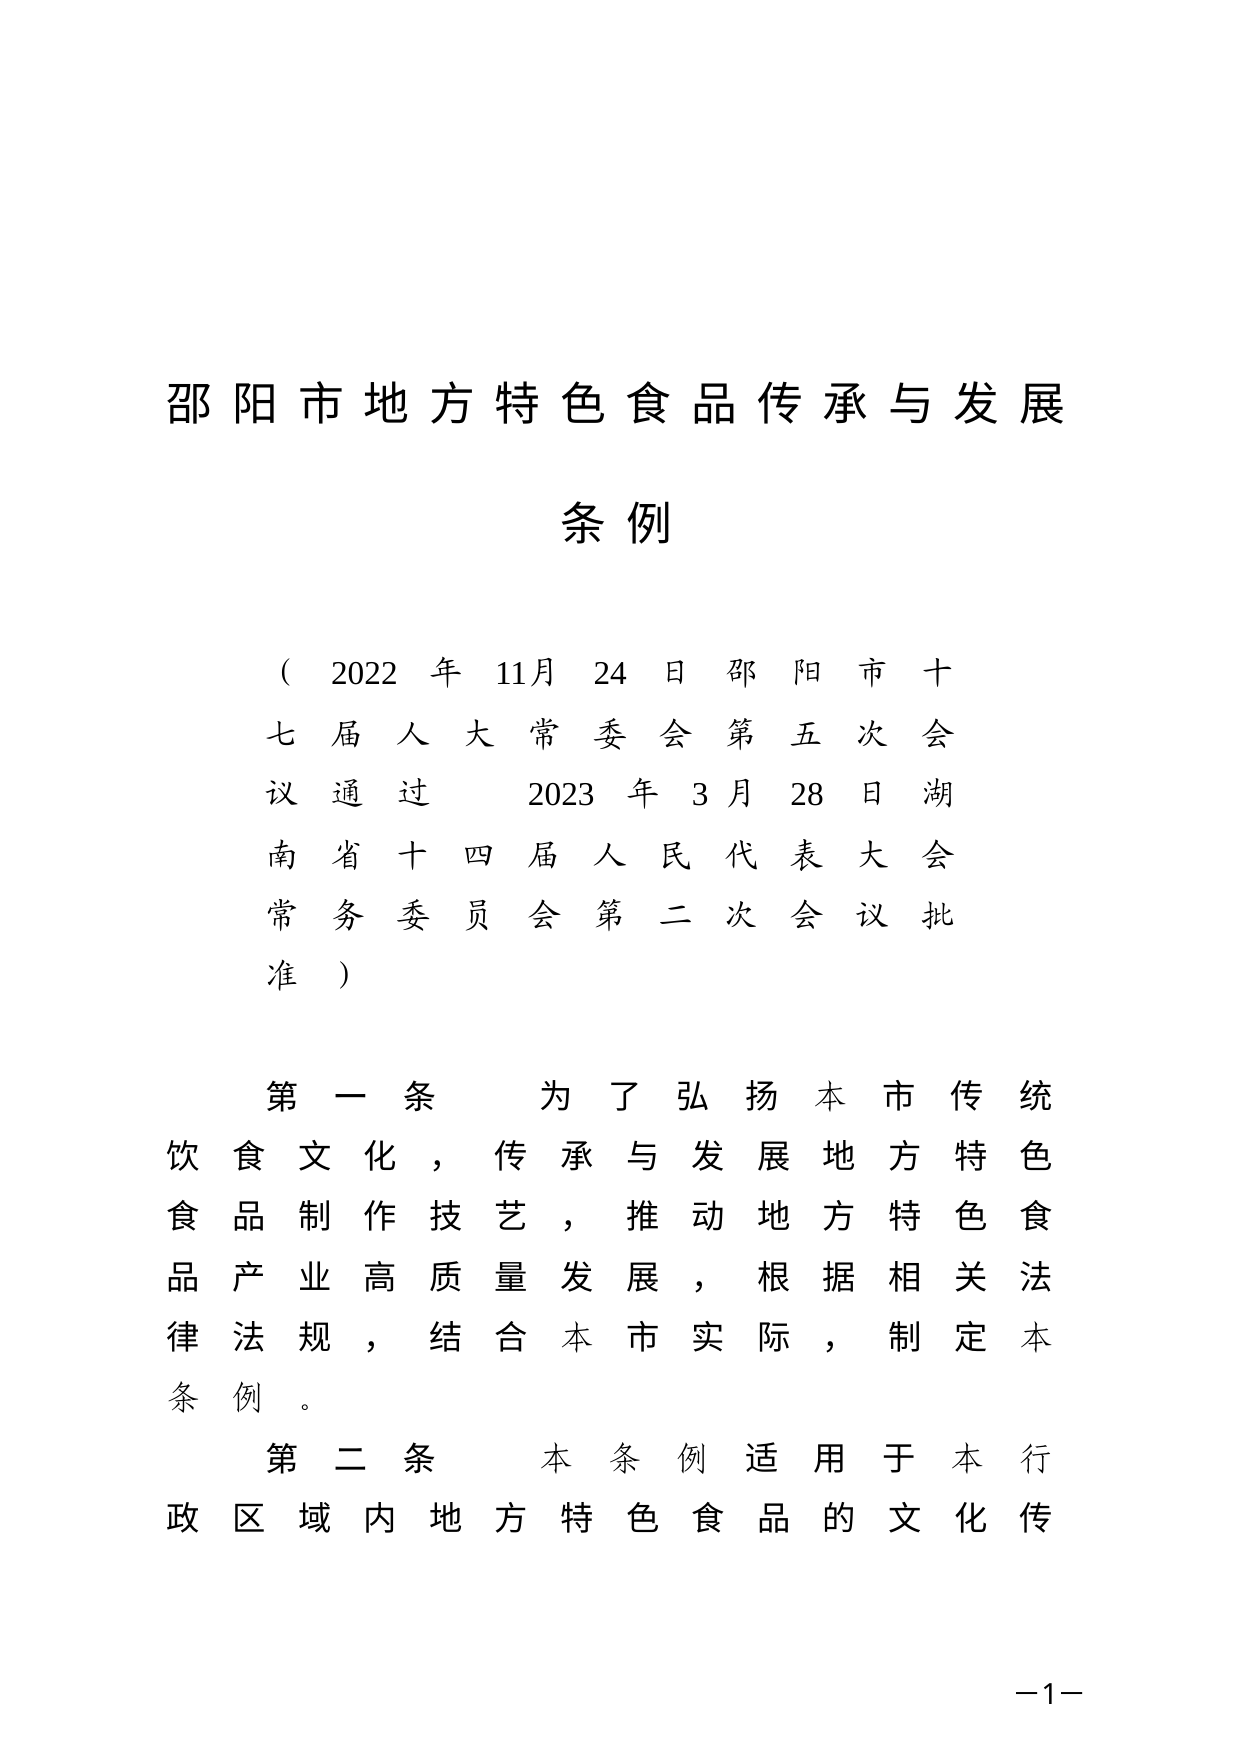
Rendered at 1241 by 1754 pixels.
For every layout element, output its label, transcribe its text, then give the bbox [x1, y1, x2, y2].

text 邵阳市地方特色食品传承与发展条例 [167, 340, 1085, 581]
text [167, 1426, 1085, 1546]
text （2022年11月24日邵阳市十七届人大常委会第五次会议通过 2023年3月28日湖南省十四届人民代表大会常务委员会第二次会议批准） [232, 642, 1019, 1003]
text 第一条 为了弘扬本市传统饮食文化，传承与发展地方特色食品制作技艺，推动地方特色食品产业高质量发展，根据相关法律法规，结合本市实际，制定本条例。 [167, 1064, 1085, 1426]
